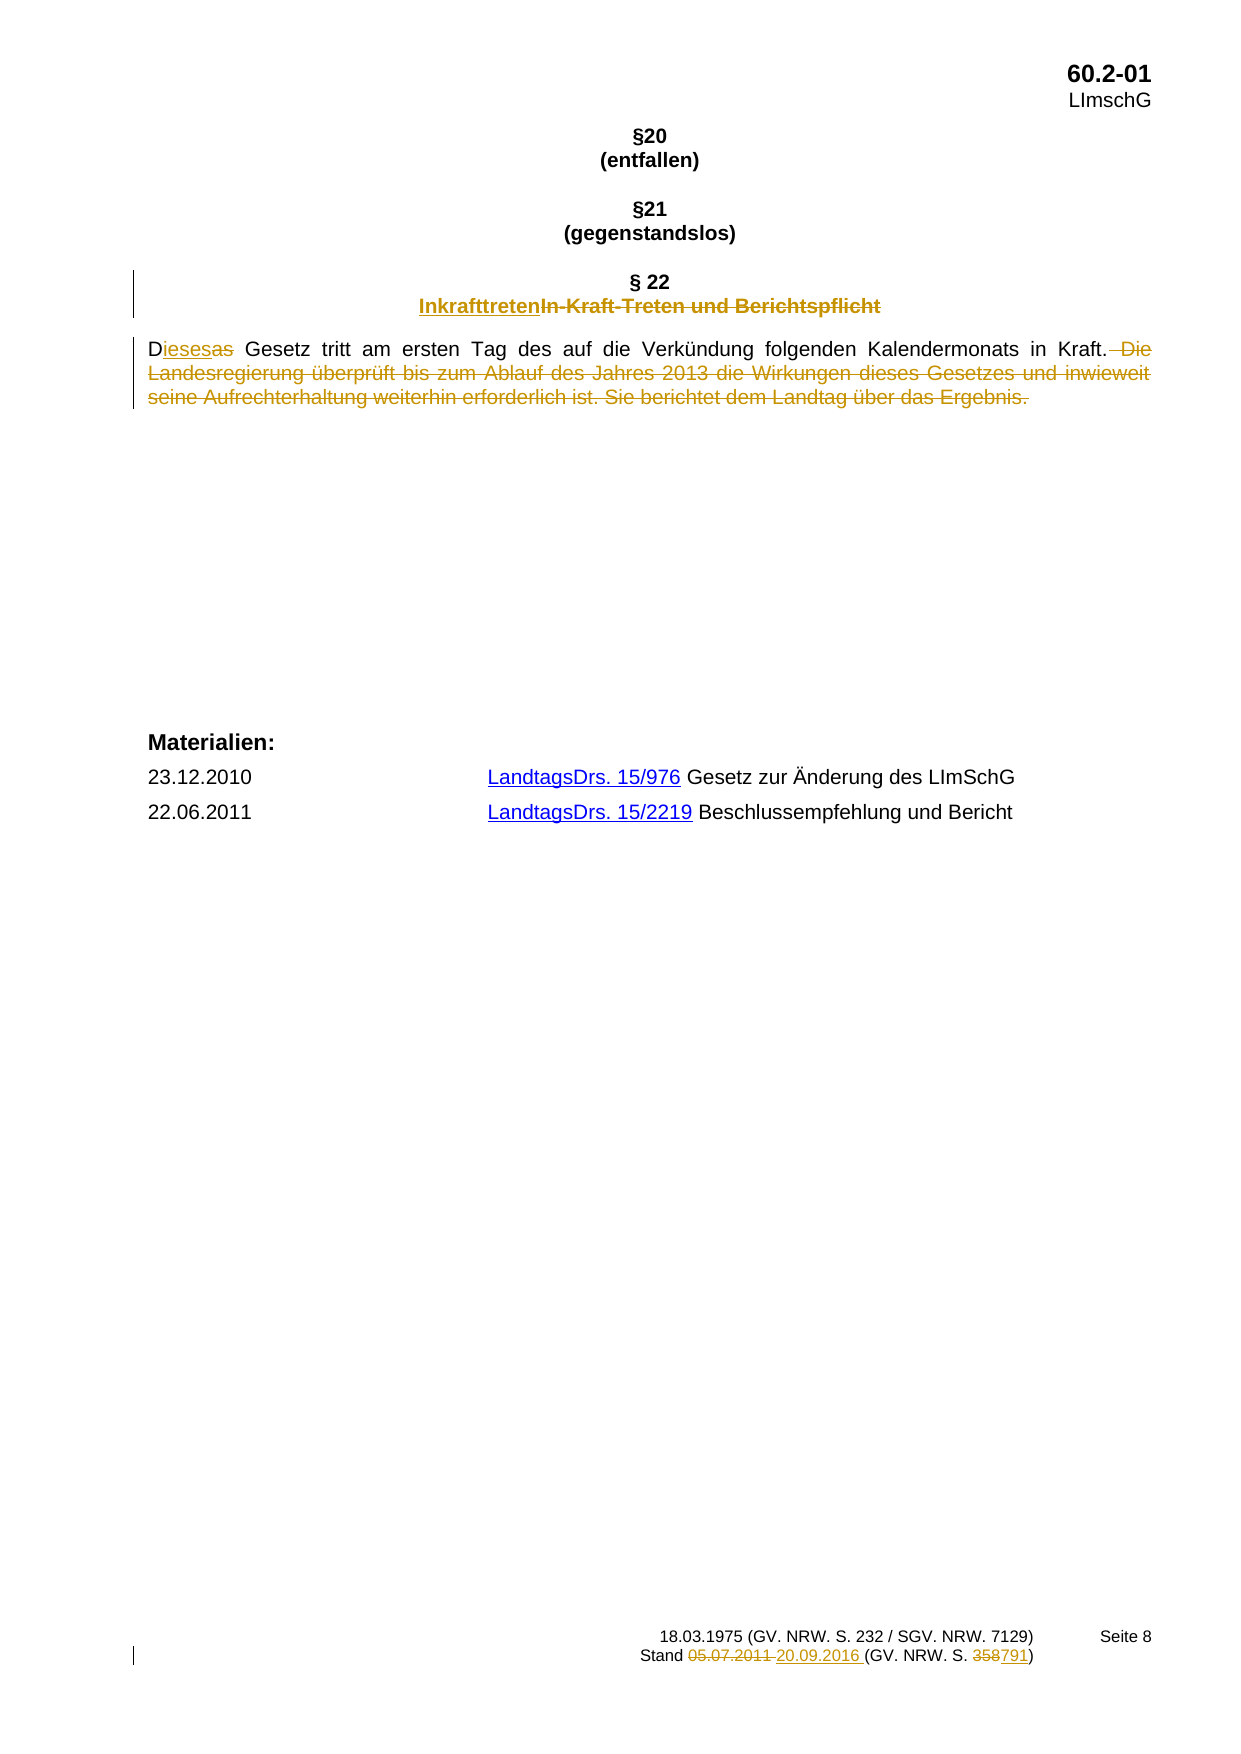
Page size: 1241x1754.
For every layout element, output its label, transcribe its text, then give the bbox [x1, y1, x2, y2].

text 22.06.2011 LandtagsDrs. 15/2219 Beschlussempfehlung und Bericht [148, 799, 1152, 823]
text 23.12.2010 LandtagsDrs. 15/976 Gesetz zur Änderung des LImSchG [148, 765, 1152, 789]
subtitle § 22 [148, 270, 1152, 318]
subtitle §20 (entfallen) [148, 124, 1152, 172]
subtitle §21 (gegenstandslos) [148, 197, 1152, 245]
text D Gesetz tritt am ersten Tag des auf die Verkündung folgenden Kalendermonats in Kraft. [148, 337, 1152, 409]
text Materialien: [148, 728, 1152, 755]
